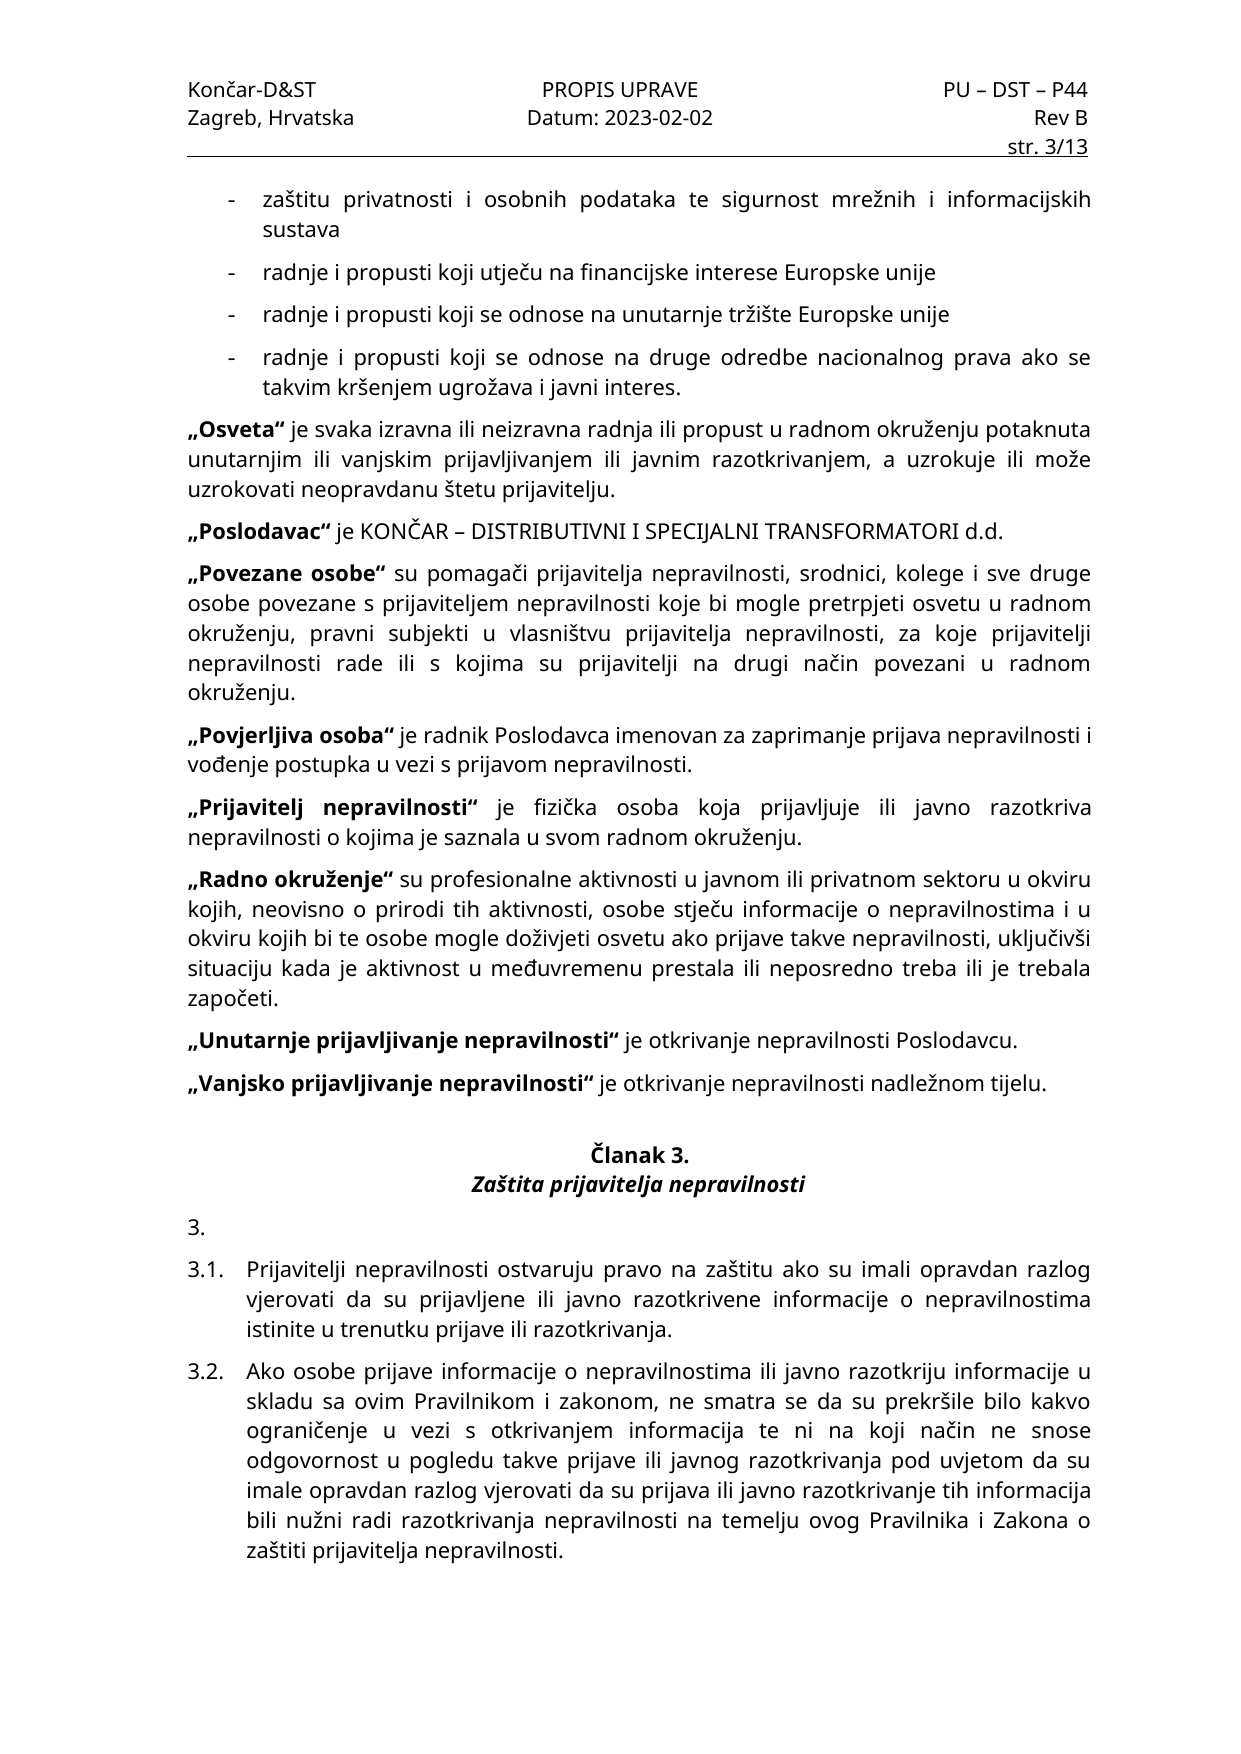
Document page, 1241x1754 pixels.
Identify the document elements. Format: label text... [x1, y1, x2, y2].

text „Osveta“ je svaka izravna ili neizravna radnja ili propust u radnom okruženju potaknuta unutarnjim ili vanjskim prijavljivanjem ili javnim razotkrivanjem, a uzrokuje ili može uzrokovati neopravdanu štetu prijavitelju. [187, 414, 1092, 503]
text „Povezane osobe“ su pomagači prijavitelja nepravilnosti, srodnici, kolege i sve druge osobe povezane s prijaviteljem nepravilnosti koje bi mogle pretrpjeti osvetu u radnom okruženju, pravni subjekti u vlasništvu prijavitelja nepravilnosti, za koje prijavitelji nepravilnosti rade ili s kojima su prijavitelji na drugi način povezani u radnom okruženju. [187, 558, 1092, 707]
list radnje i propusti koji se odnose na druge odredbe nacionalnog prava ako se takvim kršenjem ugrožava i javni interes. [225, 342, 1092, 401]
list radnje i propusti koji se odnose na unutarnje tržište Europske unije [225, 299, 1092, 329]
list Ako osobe prijave informacije o nepravilnostima ili javno razotkriju informacije u skladu sa ovim Pravilnikom i zakonom, ne smatra se da su prekršile bilo kakvo ograničenje u vezi s otkrivanjem informacija te ni na koji način ne snose odgovornost u pogledu takve prijave ili javnog razotkrivanja pod uvjetom da su imale opravdan razlog vjerovati da su prijava ili javno razotkrivanje tih informacija bili nužni radi razotkrivanja nepravilnosti na temelju ovog Pravilnika i Zakona o zaštiti prijavitelja nepravilnosti. [187, 1356, 1092, 1564]
text „Vanjsko prijavljivanje nepravilnosti“ je otkrivanje nepravilnosti nadležnom tijelu. [187, 1067, 1092, 1097]
text „Poslodavac“ je KONČAR – DISTRIBUTIVNI I SPECIJALNI TRANSFORMATORI d.d. [187, 516, 1092, 546]
text „Prijavitelj nepravilnosti“ je fizička osoba koja prijavljuje ili javno razotkriva nepravilnosti o kojima je saznala u svom radnom okruženju. [187, 792, 1092, 851]
list zaštitu privatnosti i osobnih podataka te sigurnost mrežnih i informacijskih sustava [225, 184, 1092, 244]
text Zaštita prijavitelja nepravilnosti [187, 1169, 1092, 1199]
text „Radno okruženje“ su profesionalne aktivnosti u javnom ili privatnom sektoru u okviru kojih, neovisno o prirodi tih aktivnosti, osobe stječu informacije o nepravilnostima i u okviru kojih bi te osobe mogle doživjeti osvetu ako prijave takve nepravilnosti, uključivši situaciju kada je aktivnost u međuvremenu prestala ili neposredno treba ili je trebala započeti. [187, 864, 1092, 1013]
list Prijavitelji nepravilnosti ostvaruju pravo na zaštitu ako su imali opravdan razlog vjerovati da su prijavljene ili javno razotkrivene informacije o nepravilnostima istinite u trenutku prijave ili razotkrivanja. [187, 1254, 1092, 1343]
text Članak 3. [187, 1139, 1092, 1169]
text „Povjerljiva osoba“ je radnik Poslodavca imenovan za zaprimanje prijava nepravilnosti i vođenje postupka u vezi s prijavom nepravilnosti. [187, 719, 1092, 779]
list radnje i propusti koji utječu na financijske interese Europske unije [225, 257, 1092, 287]
text „Unutarnje prijavljivanje nepravilnosti“ je otkrivanje nepravilnosti Poslodavcu. [187, 1025, 1092, 1055]
